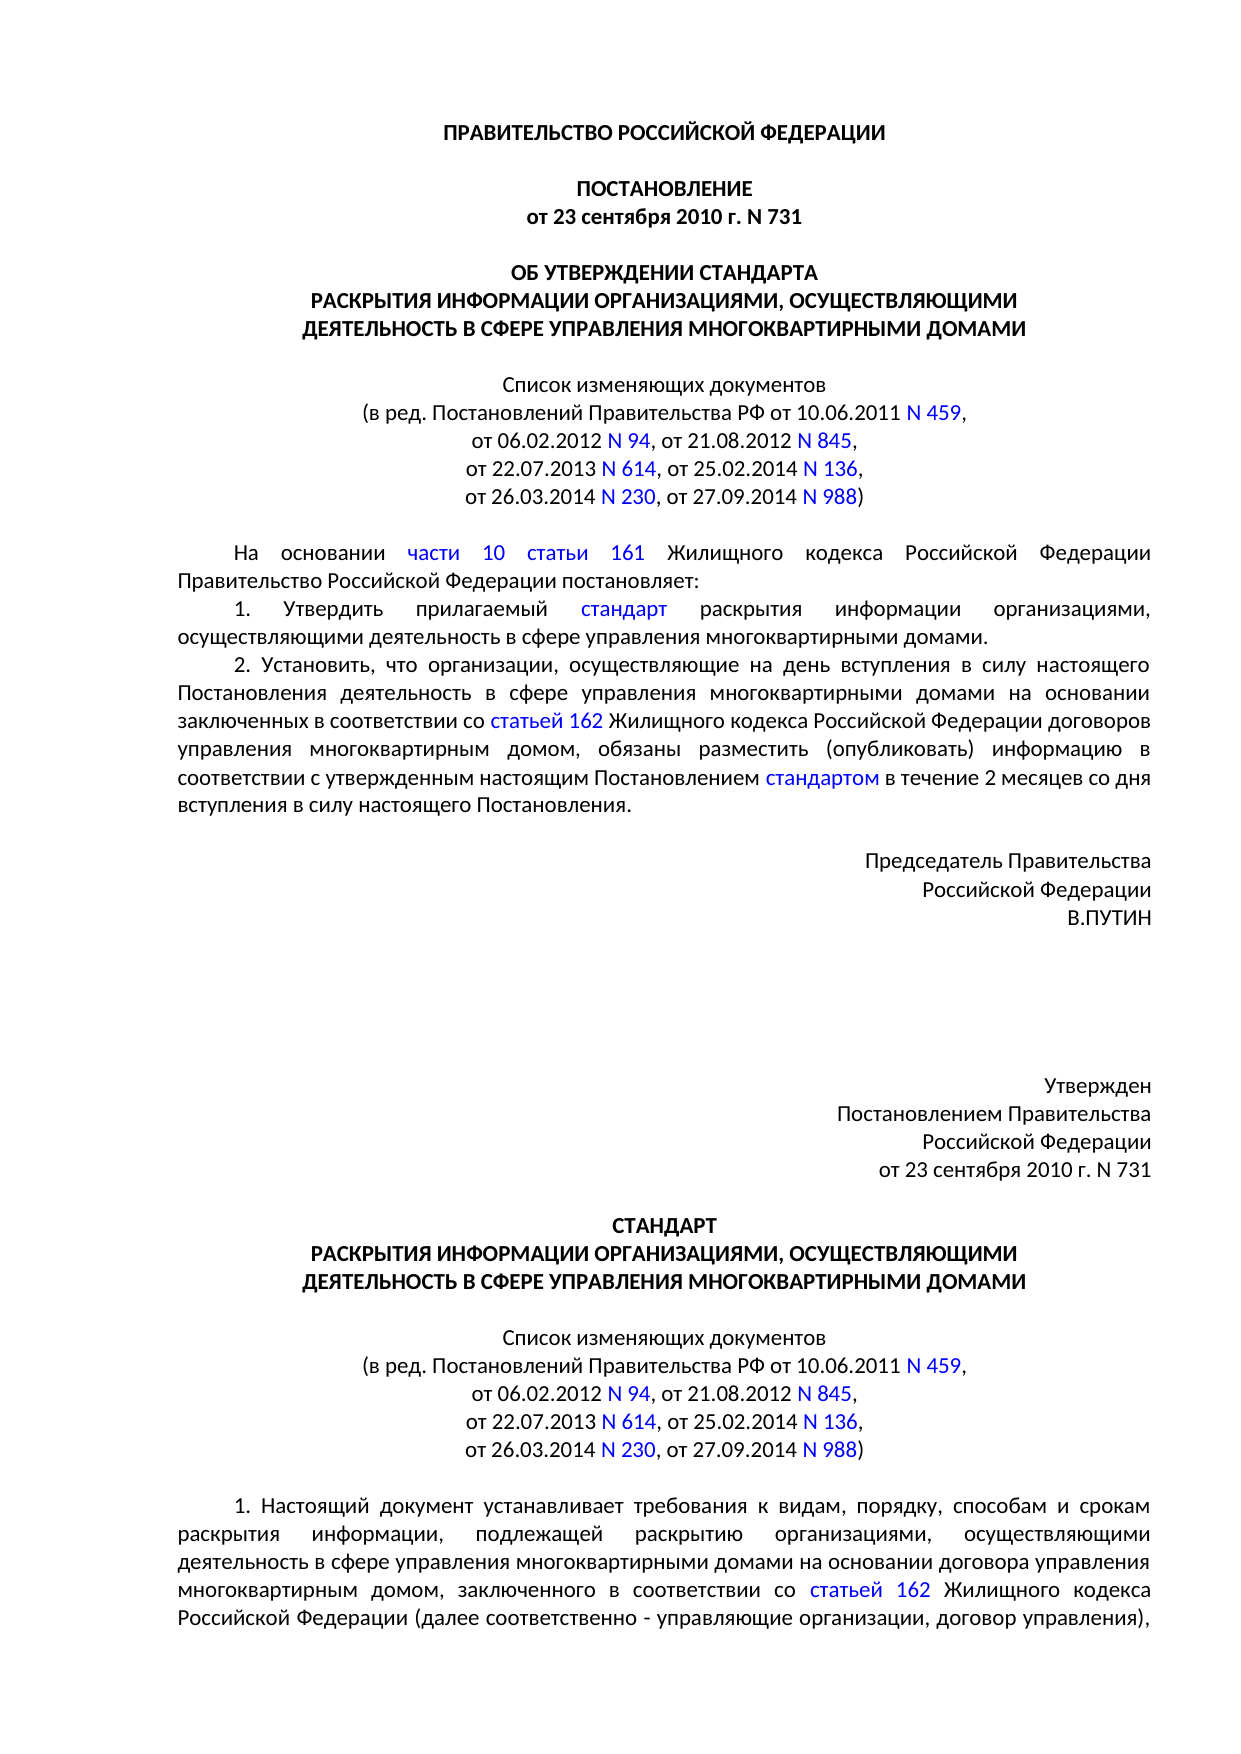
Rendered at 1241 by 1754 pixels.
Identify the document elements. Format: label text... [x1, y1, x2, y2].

title РАСКРЫТИЯ ИНФОРМАЦИИ ОРГАНИЗАЦИЯМИ, ОСУЩЕСТВЛЯЮЩИМИ [177, 1239, 1152, 1267]
text от 22.07.2013 N 614, от 25.02.2014 N 136, [177, 454, 1152, 482]
text Российской Федерации [177, 875, 1152, 903]
text от 26.03.2014 N 230, от 27.09.2014 N 988) [177, 1435, 1152, 1463]
text В.ПУТИН [177, 903, 1152, 931]
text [177, 1491, 1152, 1631]
text На основании части 10 статьи 161 Жилищного кодекса Российской Федерации Правительство Российской Федерации постановляет: [177, 538, 1152, 594]
title ДЕЯТЕЛЬНОСТЬ В СФЕРЕ УПРАВЛЕНИЯ МНОГОКВАРТИРНЫМИ ДОМАМИ [177, 1267, 1152, 1295]
text Российской Федерации [177, 1127, 1152, 1155]
text Постановлением Правительства [177, 1099, 1152, 1127]
text 2. Установить, что организации, осуществляющие на день вступления в силу настоящего Постановления деятельность в сфере управления многоквартирными домами на основании заключенных в соответствии со статьей 162 Жилищного кодекса Российской Федерации договоров управления многоквартирным домом, обязаны разместить (опубликовать) информацию в соответствии с утвержденным настоящим Постановлением стандартом в течение 2 месяцев со дня вступления в силу настоящего Постановления. [177, 651, 1152, 819]
title ОБ УТВЕРЖДЕНИИ СТАНДАРТА [177, 258, 1152, 286]
text 1. Утвердить прилагаемый стандарт раскрытия информации организациями, осуществляющими деятельность в сфере управления многоквартирными домами. [177, 594, 1152, 651]
text от 06.02.2012 N 94, от 21.08.2012 N 845, [177, 426, 1152, 454]
text Утвержден [177, 1071, 1152, 1099]
text от 23 сентября 2010 г. N 731 [177, 1155, 1152, 1183]
text Список изменяющих документов [177, 370, 1152, 398]
title ДЕЯТЕЛЬНОСТЬ В СФЕРЕ УПРАВЛЕНИЯ МНОГОКВАРТИРНЫМИ ДОМАМИ [177, 314, 1152, 342]
title СТАНДАРТ [177, 1211, 1152, 1239]
text от 06.02.2012 N 94, от 21.08.2012 N 845, [177, 1379, 1152, 1407]
title ПОСТАНОВЛЕНИЕ [177, 174, 1152, 202]
text Председатель Правительства [177, 847, 1152, 875]
text (в ред. Постановлений Правительства РФ от 10.06.2011 N 459, [177, 1351, 1152, 1379]
title РАСКРЫТИЯ ИНФОРМАЦИИ ОРГАНИЗАЦИЯМИ, ОСУЩЕСТВЛЯЮЩИМИ [177, 286, 1152, 314]
text Список изменяющих документов [177, 1323, 1152, 1351]
title ПРАВИТЕЛЬСТВО РОССИЙСКОЙ ФЕДЕРАЦИИ [177, 118, 1152, 146]
title от 23 сентября 2010 г. N 731 [177, 202, 1152, 230]
text (в ред. Постановлений Правительства РФ от 10.06.2011 N 459, [177, 398, 1152, 426]
text от 22.07.2013 N 614, от 25.02.2014 N 136, [177, 1407, 1152, 1435]
text от 26.03.2014 N 230, от 27.09.2014 N 988) [177, 482, 1152, 510]
